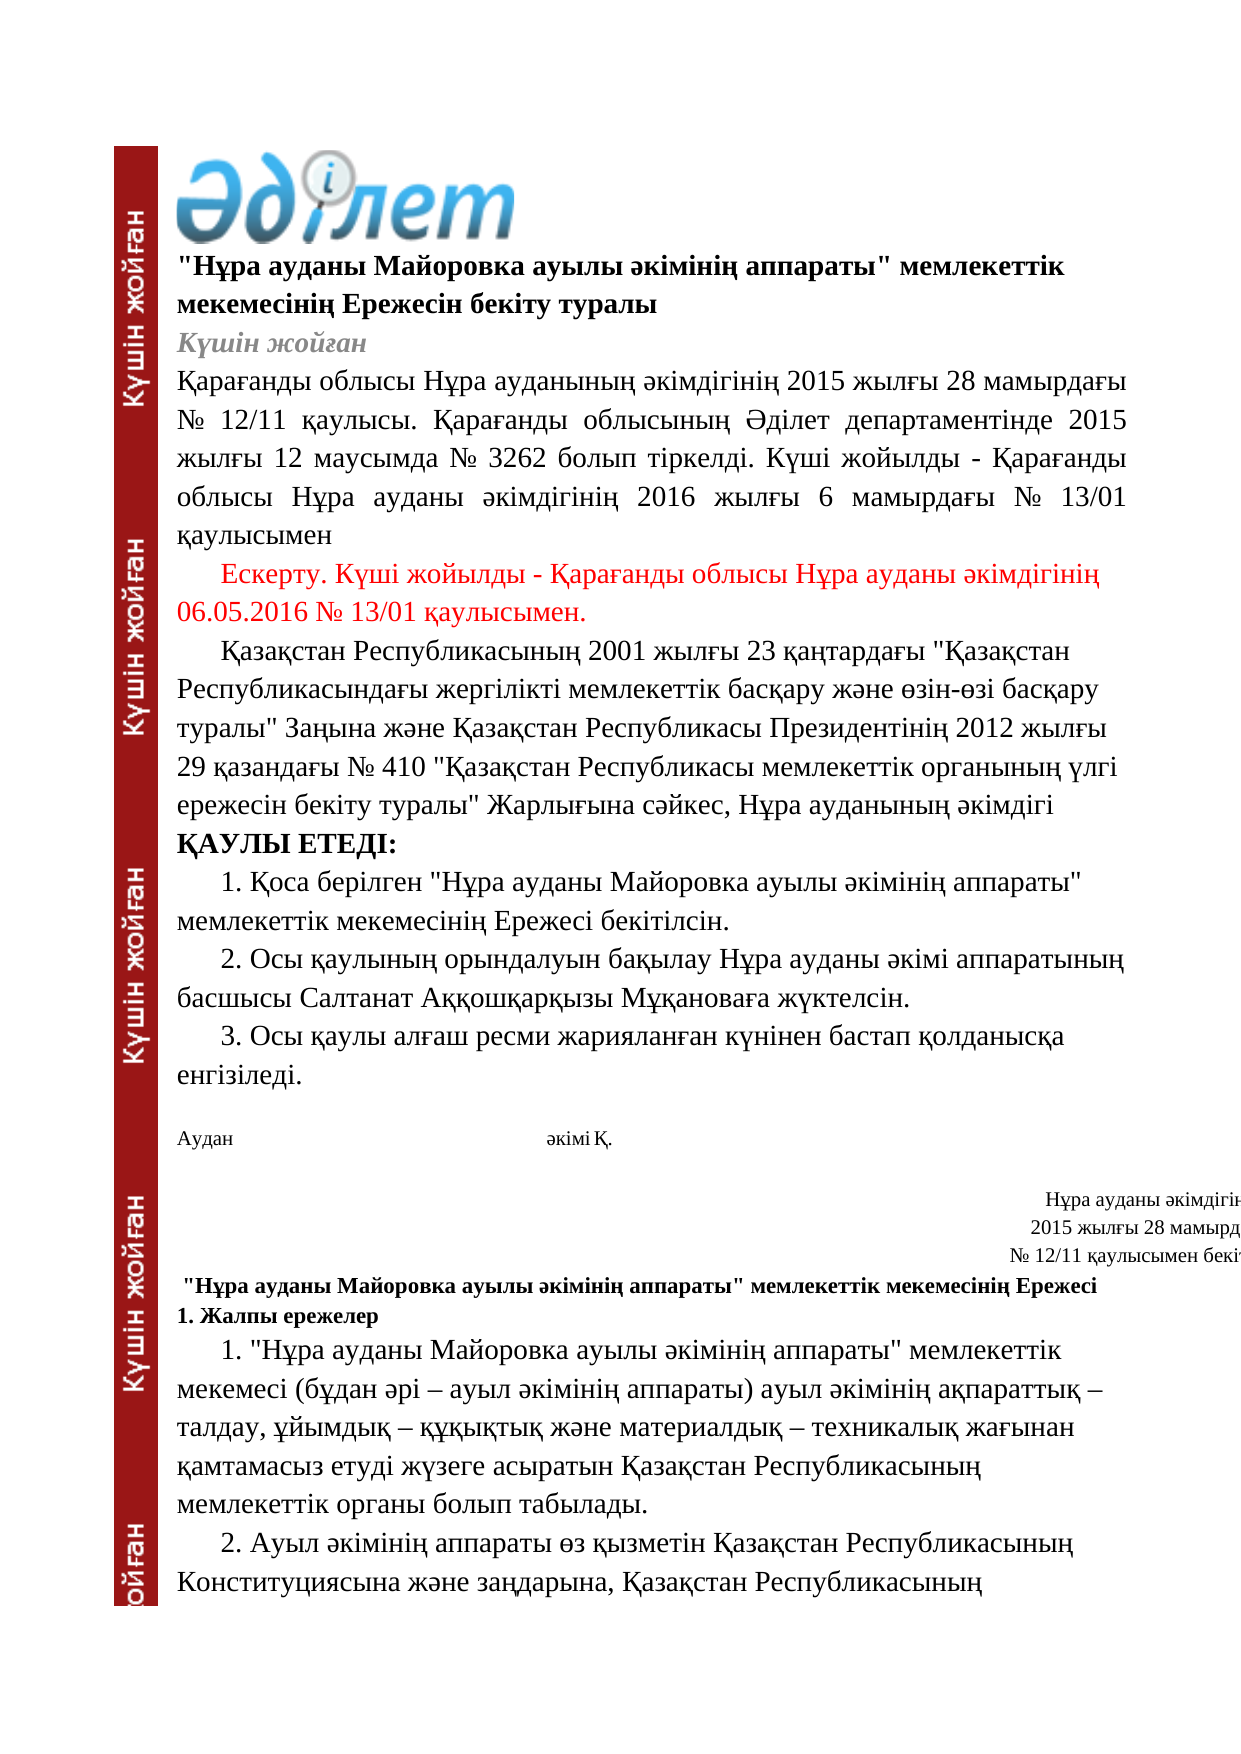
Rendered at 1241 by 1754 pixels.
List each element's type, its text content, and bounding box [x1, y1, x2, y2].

text "Нұра ауданы Майоровка ауылы әкімінің аппараты" мемлекеттік мекемесінің Ережесі 1. Жалпы ережелер [112, 1272, 1128, 1329]
picture [176, 150, 515, 244]
table_header [101, 1186, 912, 1272]
table_header Аудан әкімі [101, 1125, 592, 1186]
table_header Қ. Бексұлтанов [592, 1125, 1240, 1186]
picture [114, 146, 158, 248]
picture [114, 320, 158, 325]
picture [114, 1121, 158, 1125]
picture [114, 551, 158, 556]
picture [114, 358, 158, 363]
text Күшін жойған [112, 325, 1128, 358]
picture [114, 1597, 158, 1606]
text Ескерту. Күші жойылды - Қарағанды облысы Нұра ауданы әкімдігінің 06.05.2016 № 13/01 қаулысымен. Қазақстан Республикасының 2001 жылғы 23 қаңтардағы "Қазақстан Республикасындағы жергілікті мемлекеттік басқару және өзін-өзі басқару туралы" Заңына және Қазақстан Республикасы Президентiнiң 2012 жылғы 29 қазандағы № 410 "Қазақстан Республикасы мемлекеттік органының үлгі ережесін бекіту туралы" Жарлығына сәйкес, Нұра ауданының әкімдігі ҚАУЛЫ ЕТЕДІ: 1. Қоса берілген "Нұра ауданы Майоровка ауылы әкімінің аппараты" мемлекеттік мекемесінің Ережесі бекітілсін. 2. Осы қаулының орындалуын бақылау Нұра ауданы әкімі аппаратының басшысы Салтанат Аққошқарқызы Мұқановаға жүктелсін. 3. Осы қаулы алғаш ресми жарияланған күнінен бастап қолданысқа енгізіледі. [112, 556, 1128, 1121]
text Қарағанды облысы Нұра ауданының әкімдігінің 2015 жылғы 28 мамырдағы № 12/11 қаулысы. Қарағанды облысының Әділет департаментінде 2015 жылғы 12 маусымда № 3262 болып тіркелді. Күші жойылды - Қарағанды облысы Нұра ауданы әкімдігінің 2016 жылғы 6 мамырдағы № 13/01 қаулысымен [112, 363, 1128, 551]
table_header Нұра ауданы әкімдігінің 2015 жылғы 28 мамырдағы № 12/11 қаулысымен бекітілген [912, 1186, 1240, 1272]
text "Нұра ауданы Майоровка ауылы әкімінің аппараты" мемлекеттік мекемесінің Ережесін бекіту туралы [112, 248, 1128, 320]
